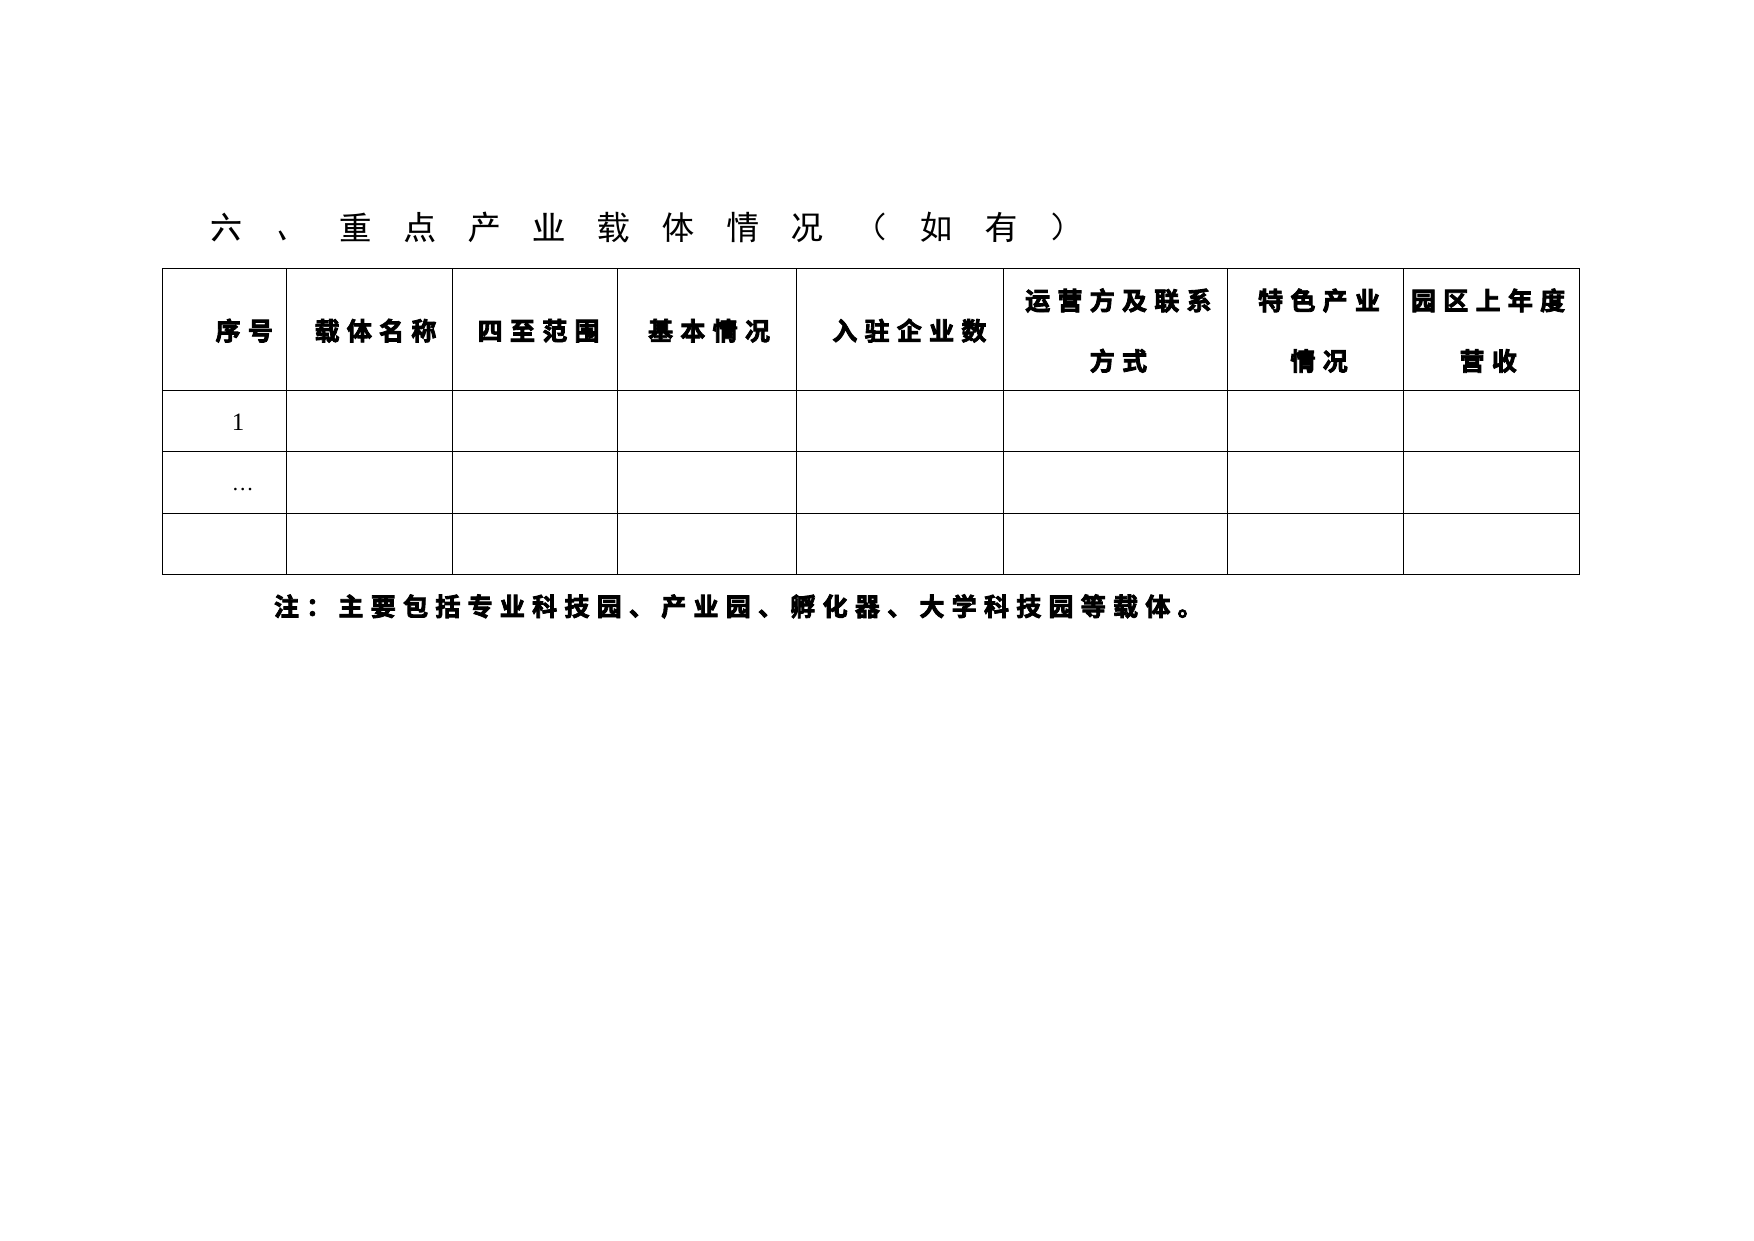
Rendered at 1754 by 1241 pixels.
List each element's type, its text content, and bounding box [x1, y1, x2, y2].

table_cell [1404, 514, 1579, 574]
table_cell [453, 452, 617, 512]
table_header 序号 [163, 269, 286, 390]
table_cell [797, 514, 1003, 574]
table_cell [618, 514, 796, 574]
table_cell [1404, 452, 1579, 512]
table_cell [453, 391, 617, 451]
table_cell [1228, 452, 1403, 512]
table_cell [1004, 452, 1227, 512]
table_header 园区上年度营收 [1404, 269, 1579, 390]
table_cell [797, 452, 1003, 512]
text 六、重点产业载体情况（如有） [209, 195, 1533, 256]
text 注：主要包括专业科技园、产业园、孵化器、大学科技园等载体。 [209, 575, 1533, 635]
table_cell … [163, 452, 286, 512]
table_cell [163, 514, 286, 574]
table_cell [1004, 391, 1227, 451]
table_cell [797, 391, 1003, 451]
table_cell [1228, 391, 1403, 451]
table_cell [287, 391, 452, 451]
table_header 特色产业情况 [1228, 269, 1403, 390]
table_header 基本情况 [618, 269, 796, 390]
table_header 四至范围 [453, 269, 617, 390]
table_cell [453, 514, 617, 574]
table_cell [287, 452, 452, 512]
table_header 载体名称 [287, 269, 452, 390]
table_cell 1 [163, 391, 286, 451]
table_cell [287, 514, 452, 574]
table_cell [618, 452, 796, 512]
table_cell [1228, 514, 1403, 574]
table_header 入驻企业数 [797, 269, 1003, 390]
table_cell [1404, 391, 1579, 451]
table_cell [618, 391, 796, 451]
table_header 运营方及联系方式 [1004, 269, 1227, 390]
table_cell [1004, 514, 1227, 574]
